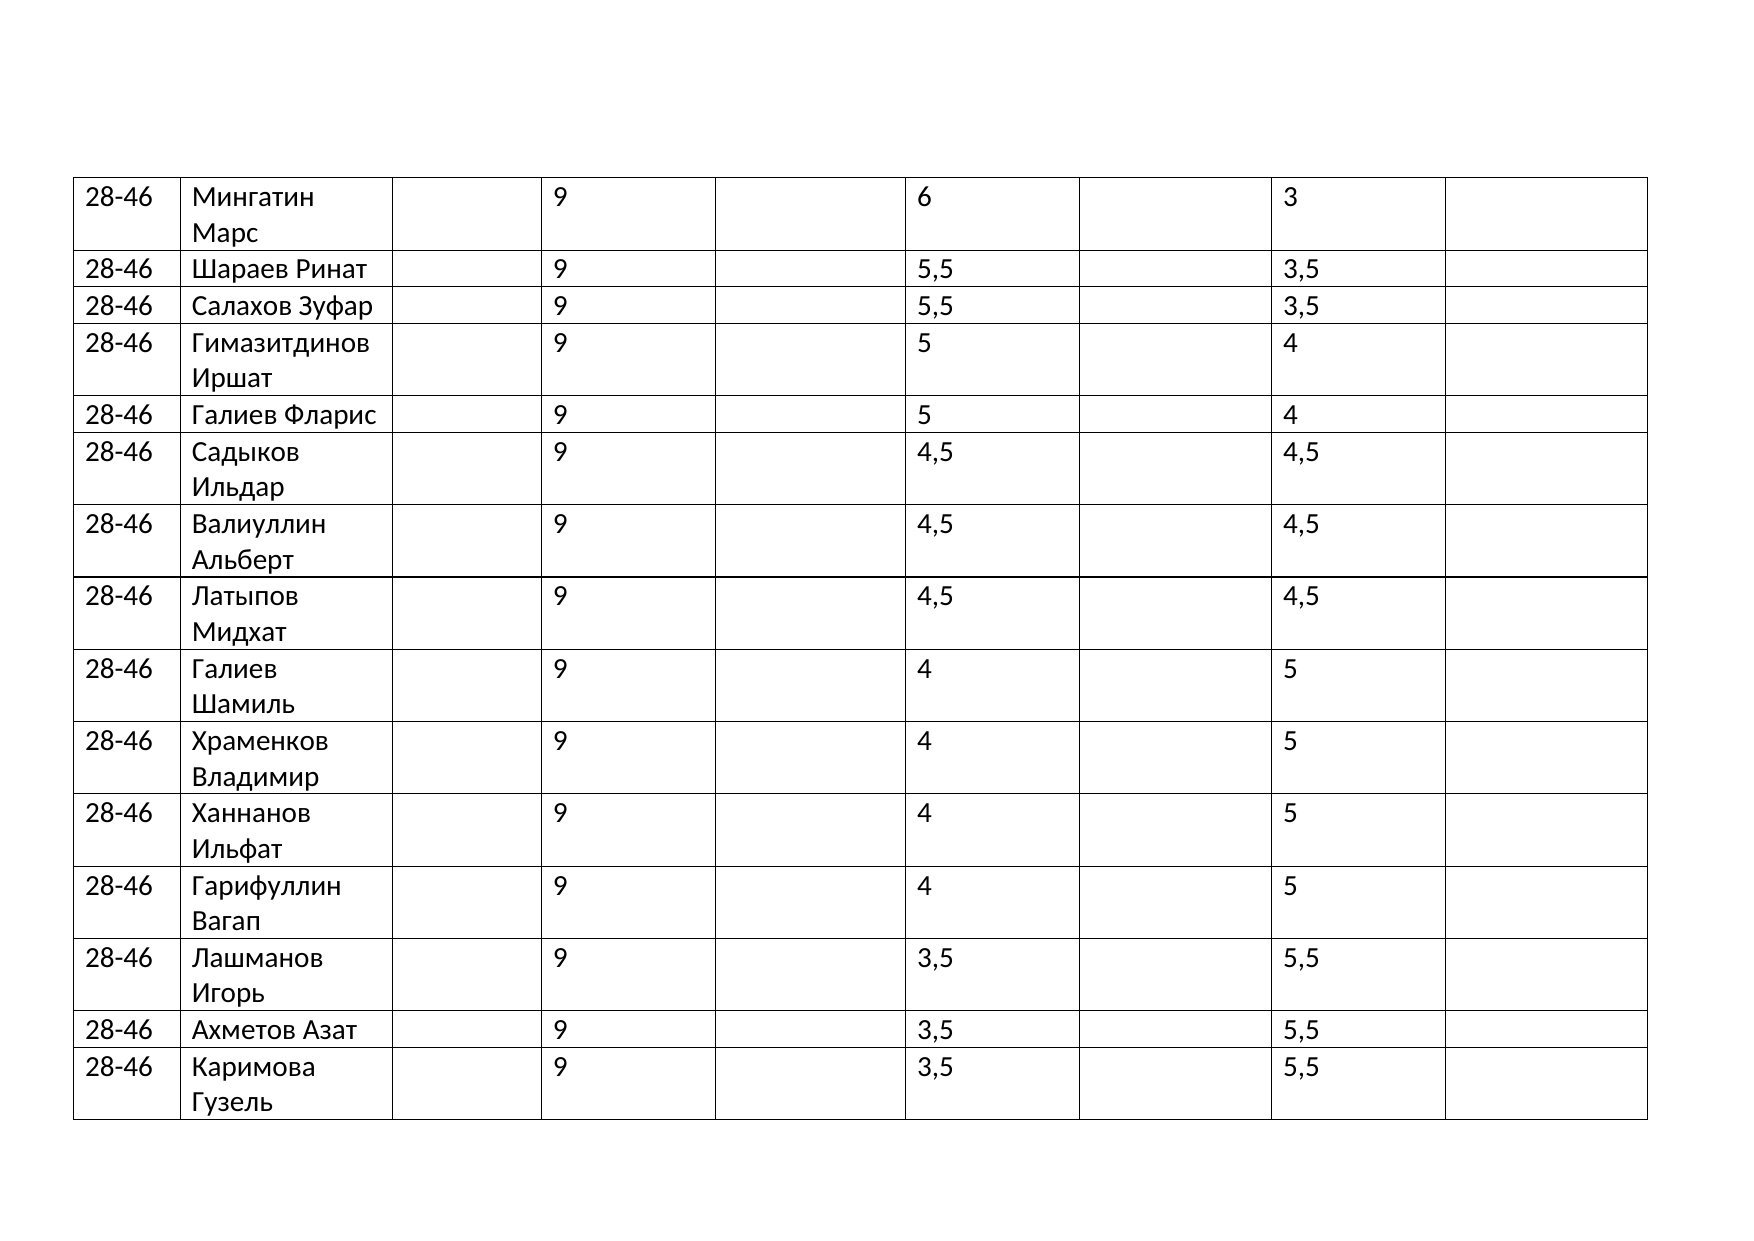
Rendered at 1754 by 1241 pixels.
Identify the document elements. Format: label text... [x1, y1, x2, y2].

table_cell 28-46 [74, 578, 180, 649]
table_cell Шараев Ринат [181, 251, 392, 286]
table_cell 28-46 [74, 1011, 180, 1047]
table_cell Ахметов Азат [181, 1011, 392, 1047]
table_cell Мингатин Марс [181, 178, 392, 249]
table_cell [1080, 939, 1271, 1010]
table_cell 5 [1272, 722, 1445, 793]
table_cell [1080, 251, 1271, 286]
table_cell 4 [1272, 324, 1445, 395]
table_cell 5 [906, 324, 1079, 395]
table_cell [716, 396, 905, 432]
table_cell [1446, 433, 1647, 504]
table_cell [1446, 939, 1647, 1010]
table_cell 28-46 [74, 287, 180, 323]
table_cell [716, 939, 905, 1010]
table_cell Садыков Ильдар [181, 433, 392, 504]
table_cell [1446, 650, 1647, 721]
table_cell Храменков Владимир [181, 722, 392, 793]
table_cell Ханнанов Ильфат [181, 794, 392, 866]
table_cell [393, 578, 541, 649]
table_cell 4,5 [1272, 578, 1445, 649]
table_cell 28-46 [74, 324, 180, 395]
table_cell [1080, 794, 1271, 866]
table_cell 6 [906, 178, 1079, 249]
table_cell [1080, 396, 1271, 432]
table_cell 28-46 [74, 505, 180, 576]
table_cell Латыпов Мидхат [181, 578, 392, 649]
table_cell [393, 324, 541, 395]
table_cell [1080, 650, 1271, 721]
table_cell [716, 722, 905, 793]
table_cell 3,5 [906, 1011, 1079, 1047]
table_cell [716, 650, 905, 721]
table_cell 4,5 [1272, 505, 1445, 576]
table_cell 5 [906, 396, 1079, 432]
table_cell Салахов Зуфар [181, 287, 392, 323]
table_cell Галиев Фларис [181, 396, 392, 432]
table_cell 9 [542, 794, 715, 866]
table_cell [716, 1048, 905, 1119]
table_cell 9 [542, 1048, 715, 1119]
table_cell 4 [906, 794, 1079, 866]
table_cell Валиуллин Альберт [181, 505, 392, 576]
table_cell Галиев Шамиль [181, 650, 392, 721]
table_cell 9 [542, 324, 715, 395]
table_cell [1080, 324, 1271, 395]
table_cell 28-46 [74, 251, 180, 286]
table_cell [1446, 251, 1647, 286]
table_cell [1446, 178, 1647, 249]
table_cell 9 [542, 396, 715, 432]
table_cell 4,5 [906, 578, 1079, 649]
table_cell 9 [542, 505, 715, 576]
table_cell 5,5 [1272, 1048, 1445, 1119]
table_cell 4 [906, 867, 1079, 938]
table_cell 3,5 [1272, 251, 1445, 286]
table_cell 3,5 [1272, 287, 1445, 323]
table_cell 9 [542, 650, 715, 721]
table_cell 4 [1272, 396, 1445, 432]
table_cell 9 [542, 287, 715, 323]
table_cell [393, 178, 541, 249]
table_cell [716, 1011, 905, 1047]
table_cell Гарифуллин Вагап [181, 867, 392, 938]
table_cell [716, 178, 905, 249]
table_cell [1080, 722, 1271, 793]
table_cell [1446, 794, 1647, 866]
table_cell 28-46 [74, 867, 180, 938]
table_cell [1446, 722, 1647, 793]
table_cell 4,5 [906, 505, 1079, 576]
table_cell 28-46 [74, 650, 180, 721]
table_cell 9 [542, 178, 715, 249]
table_cell [393, 867, 541, 938]
table_cell [393, 939, 541, 1010]
table_cell [1080, 1048, 1271, 1119]
table_cell [716, 287, 905, 323]
table_cell [1446, 324, 1647, 395]
table_cell 9 [542, 433, 715, 504]
table_cell [1080, 178, 1271, 249]
table_cell 28-46 [74, 794, 180, 866]
table_cell [716, 867, 905, 938]
table_cell [1080, 287, 1271, 323]
table_cell [393, 433, 541, 504]
table_cell [1446, 505, 1647, 576]
table_cell 5,5 [906, 251, 1079, 286]
table_cell [1080, 505, 1271, 576]
table_cell 4 [906, 722, 1079, 793]
table_cell [716, 251, 905, 286]
table_cell [716, 505, 905, 576]
table_cell 9 [542, 1011, 715, 1047]
table_cell 5,5 [1272, 1011, 1445, 1047]
table_cell [1446, 1011, 1647, 1047]
table_cell 9 [542, 578, 715, 649]
table_cell [393, 650, 541, 721]
table_cell [393, 396, 541, 432]
table_cell Лашманов Игорь [181, 939, 392, 1010]
table_cell 9 [542, 251, 715, 286]
table_cell 4,5 [1272, 433, 1445, 504]
table_cell 28-46 [74, 433, 180, 504]
table_cell 9 [542, 722, 715, 793]
table_cell [716, 324, 905, 395]
table_cell 5,5 [906, 287, 1079, 323]
table_cell 5,5 [1272, 939, 1445, 1010]
table_cell [393, 287, 541, 323]
table_cell 4 [906, 650, 1079, 721]
table_cell 5 [1272, 650, 1445, 721]
table_cell [1080, 433, 1271, 504]
table_cell 28-46 [74, 722, 180, 793]
table_cell [1446, 396, 1647, 432]
table_cell [1080, 867, 1271, 938]
table_cell [1446, 287, 1647, 323]
table_cell [716, 433, 905, 504]
table_cell [1080, 578, 1271, 649]
table_cell [393, 505, 541, 576]
table_cell 28-46 [74, 1048, 180, 1119]
table_cell 28-46 [74, 939, 180, 1010]
table_cell 3 [1272, 178, 1445, 249]
table_cell 9 [542, 939, 715, 1010]
table_cell [393, 1048, 541, 1119]
table_cell [1446, 578, 1647, 649]
table_cell [1446, 867, 1647, 938]
table_cell [393, 1011, 541, 1047]
table_cell [393, 794, 541, 866]
table_cell 5 [1272, 794, 1445, 866]
table_cell [393, 251, 541, 286]
table_cell [716, 794, 905, 866]
table_cell [393, 722, 541, 793]
table_cell 3,5 [906, 1048, 1079, 1119]
table_cell [1080, 1011, 1271, 1047]
table_cell Гимазитдинов Иршат [181, 324, 392, 395]
table_cell 28-46 [74, 178, 180, 249]
table_cell [1446, 1048, 1647, 1119]
table_cell 5 [1272, 867, 1445, 938]
table_cell Каримова Гузель [181, 1048, 392, 1119]
table_cell [716, 578, 905, 649]
table_cell 28-46 [74, 396, 180, 432]
table_cell 9 [542, 867, 715, 938]
table_cell 3,5 [906, 939, 1079, 1010]
table_cell 4,5 [906, 433, 1079, 504]
